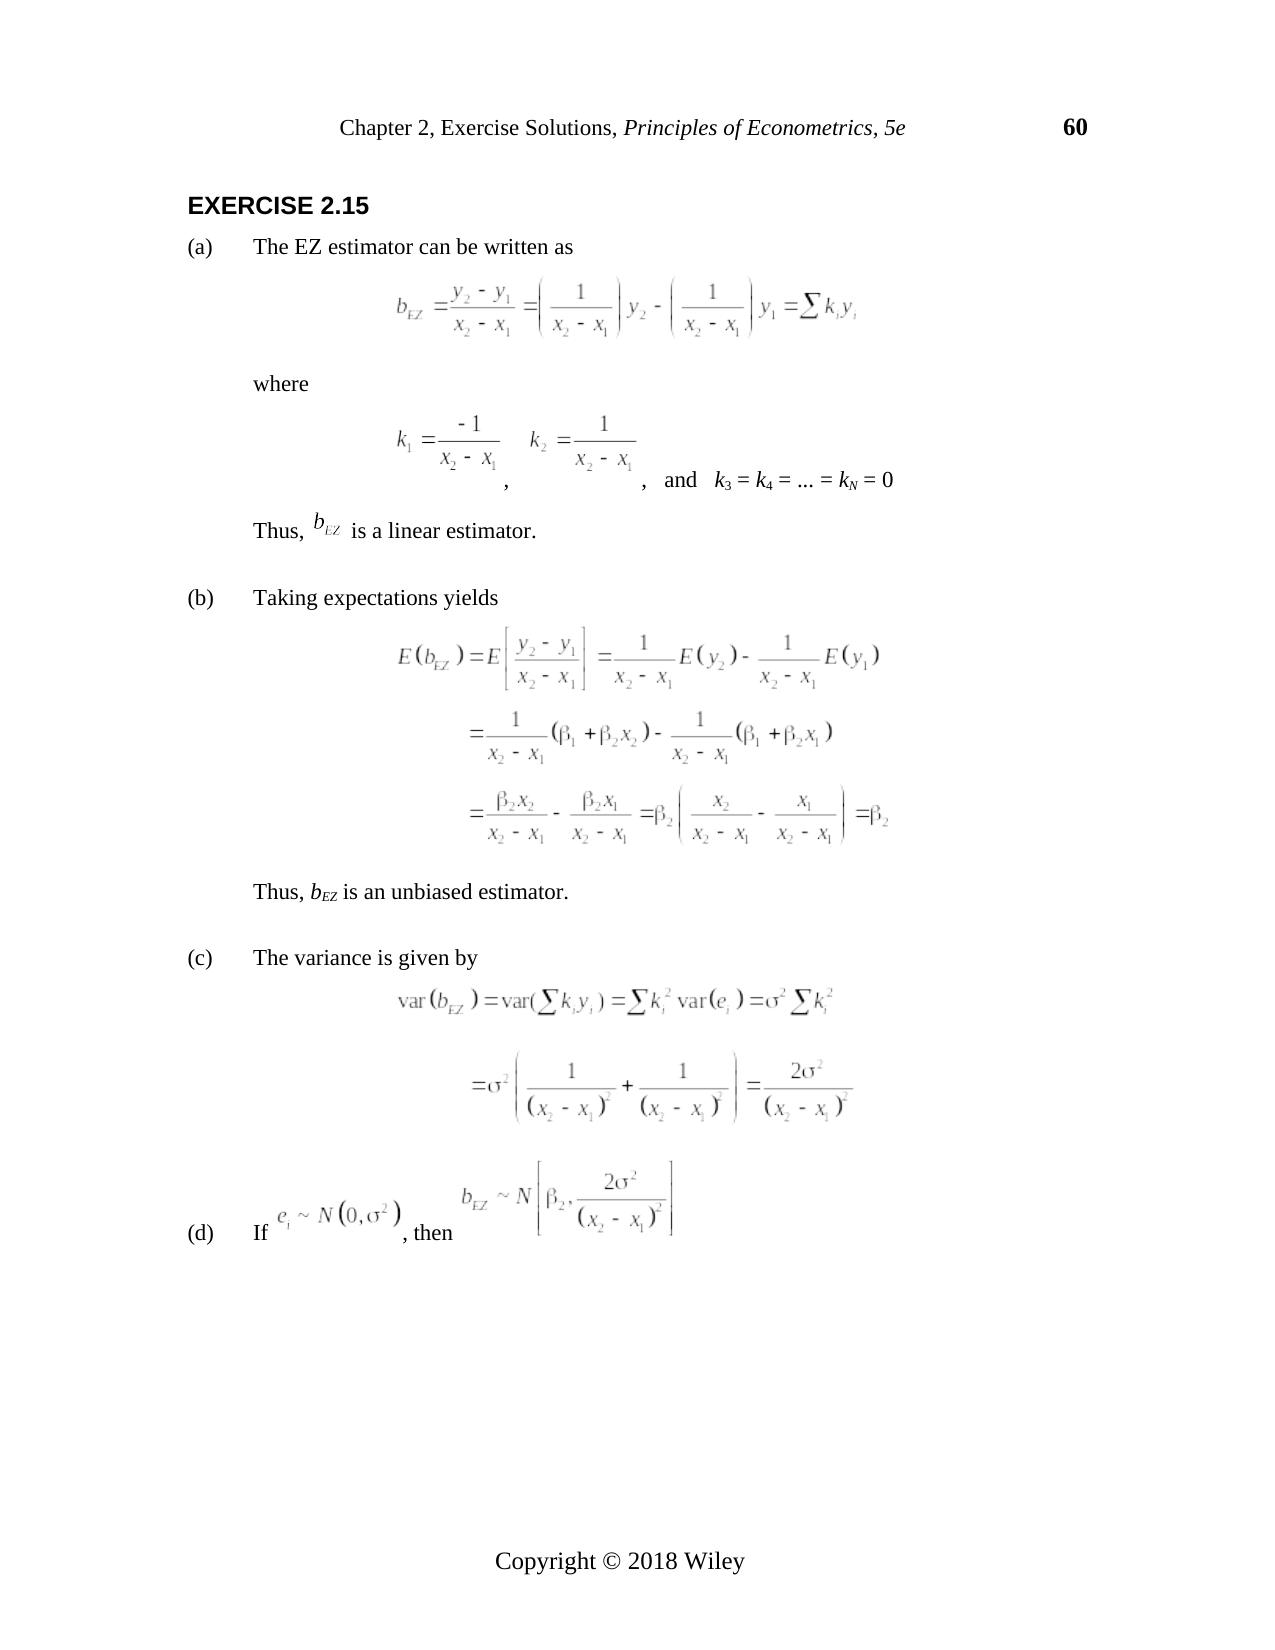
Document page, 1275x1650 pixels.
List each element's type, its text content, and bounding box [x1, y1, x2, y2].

text (a) The EZ estimator can be written as [187, 232, 1088, 259]
text (d) If , then [187, 1157, 1088, 1245]
text , , and k3 = k4 = ... = kN = 0 [187, 409, 1088, 493]
text Thus, bEZ is an unbiased estimator. [187, 877, 1088, 904]
text where [187, 369, 1088, 396]
text Exercise 2.15 [187, 191, 1088, 219]
text (c) The variance is given by [187, 944, 1088, 971]
text (b) Taking expectations yields [187, 583, 1088, 610]
text Thus, is a linear estimator. [187, 505, 1088, 543]
